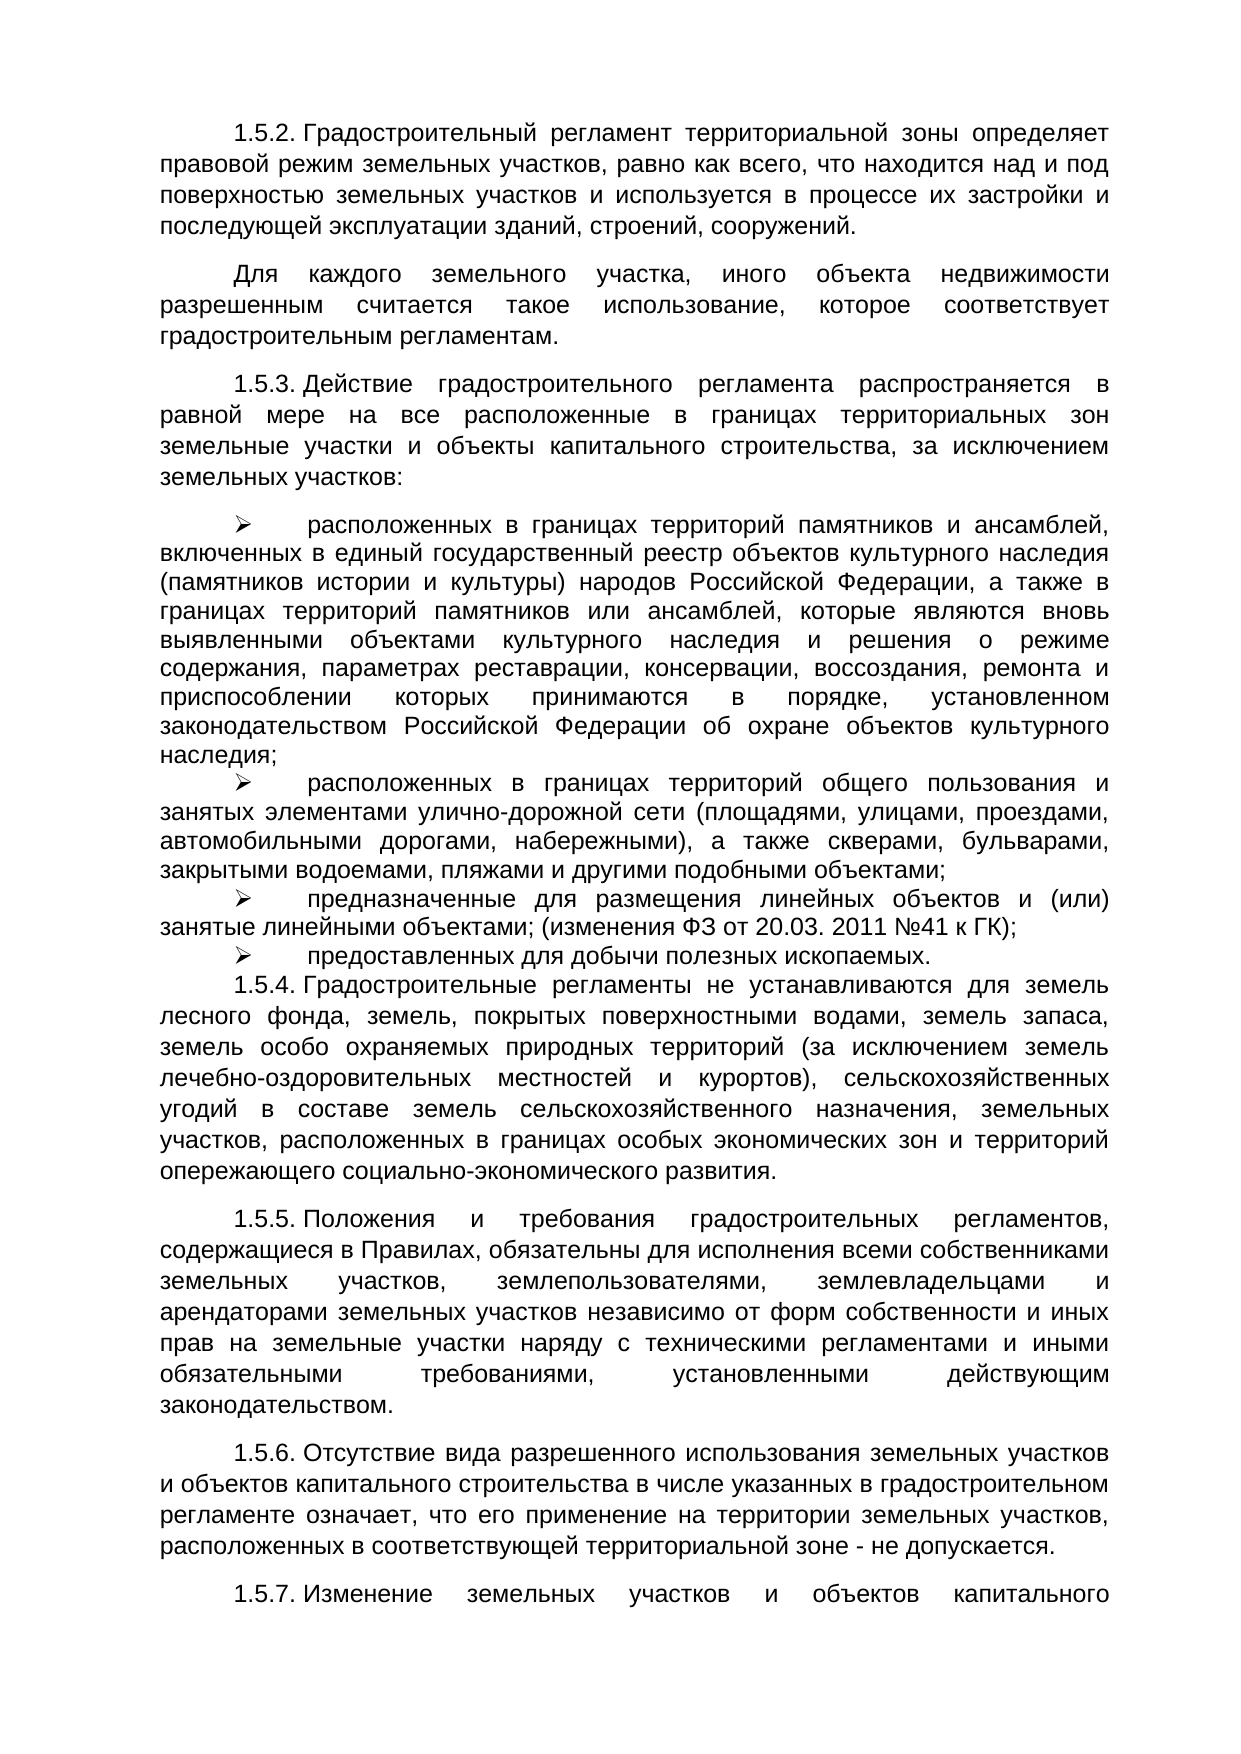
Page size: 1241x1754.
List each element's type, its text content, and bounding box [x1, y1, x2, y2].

text 1.5.2. Градостроительный регламент территориальной зоны определяет правовой режим земельных участков, равно как всего, что находится над и под поверхностью земельных участков и используется в процессе их застройки и последующей эксплуатации зданий, строений, сооружений. [159, 118, 1110, 240]
list расположенных в границах территорий общего пользования и занятых элементами улично-дорожной сети (площадями, улицами, проездами, автомобильными дорогами, набережными), а также скверами, бульварами, закрытыми водоемами, пляжами и другими подобными объектами; [159, 768, 1110, 883]
text 1.5.6. Отсутствие вида разрешенного использования земельных участков и объектов капитального строительства в числе указанных в градостроительном регламенте означает, что его применение на территории земельных участков, расположенных в соответствующей территориальной зоне - не допускается. [159, 1438, 1110, 1560]
list предоставленных для добычи полезных ископаемых. [159, 941, 1110, 970]
text 1.5.3. Действие градостроительного регламента распространяется в равной мере на все расположенные в границах территориальных зон земельные участки и объекты капитального строительства, за исключением земельных участков: [159, 369, 1110, 491]
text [159, 1579, 1110, 1607]
text Для каждого земельного участка, иного объекта недвижимости разрешенным считается такое использование, которое соответствует градостроительным регламентам. [159, 259, 1110, 350]
list предназначенные для размещения линейных объектов и (или) занятые линейными объектами; (изменения ФЗ от 20.03. 2011 №41 к ГК); [159, 883, 1110, 941]
text 1.5.4. Градостроительные регламенты не устанавливаются для земель лесного фонда, земель, покрытых поверхностными водами, земель запаса, земель особо охраняемых природных территорий (за исключением земель лечебно-оздоровительных местностей и курортов), сельскохозяйственных угодий в составе земель сельскохозяйственного назначения, земельных участков, расположенных в границах особых экономических зон и территорий опережающего социально-экономического развития. [159, 970, 1110, 1185]
list расположенных в границах территорий памятников и ансамблей, включенных в единый государственный реестр объектов культурного наследия (памятников истории и культуры) народов Российской Федерации, а также в границах территорий памятников или ансамблей, которые являются вновь выявленными объектами культурного наследия и решения о режиме содержания, параметрах реставрации, консервации, воссоздания, ремонта и приспособлении которых принимаются в порядке, установленном законодательством Российской Федерации об охране объектов культурного наследия; [159, 509, 1110, 768]
text 1.5.5. Положения и требования градостроительных регламентов, содержащиеся в Правилах, обязательны для исполнения всеми собственниками земельных участков, землепользователями, землевладельцами и арендаторами земельных участков независимо от форм собственности и иных прав на земельные участки наряду с техническими регламентами и иными обязательными требованиями, установленными действующим законодательством. [159, 1204, 1110, 1419]
